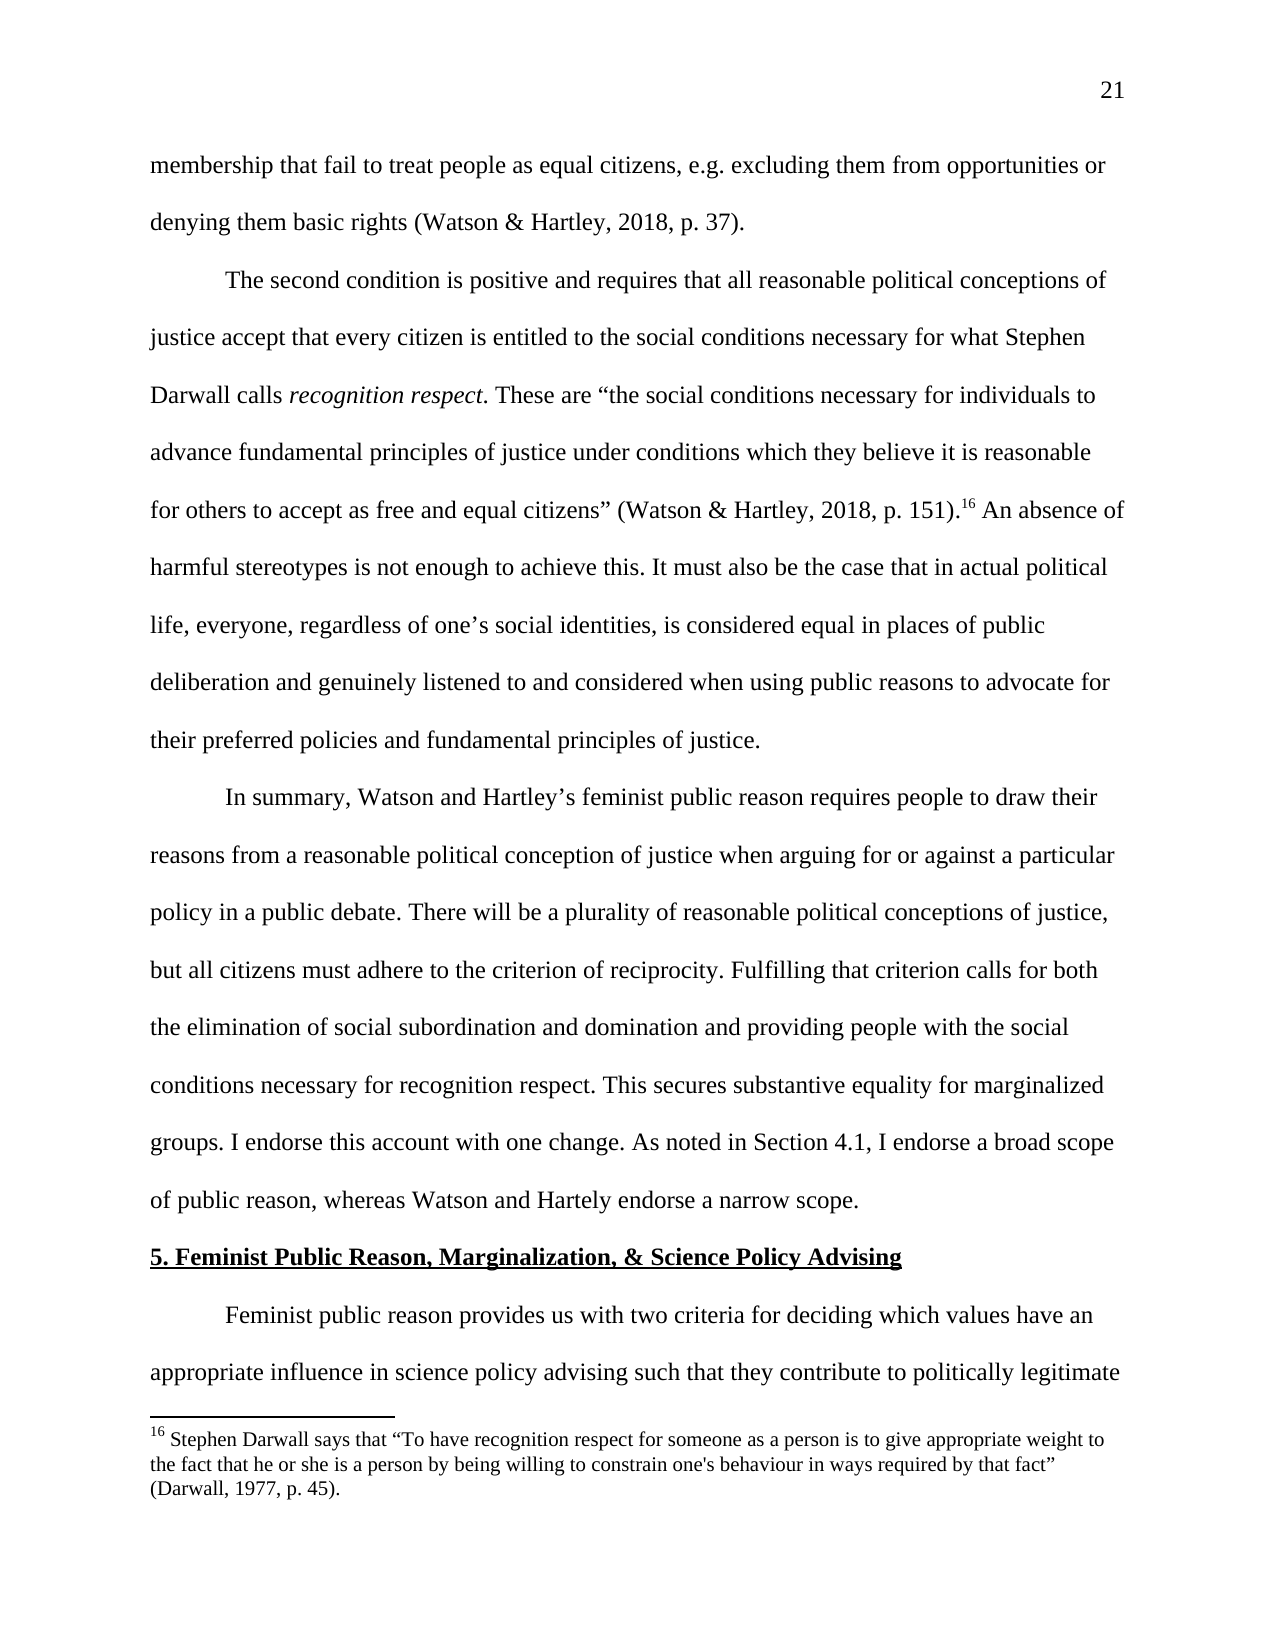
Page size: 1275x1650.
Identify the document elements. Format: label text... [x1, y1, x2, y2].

text The second condition is positive and requires that all reasonable political conceptions of justice accept that every citizen is entitled to the social conditions necessary for what Stephen Darwall calls recognition respect. These are “the social conditions necessary for individuals to advance fundamental principles of justice under conditions which they believe it is reasonable for others to accept as free and equal citizens” (Watson & Hartley, 2018, p. 151). An absence of harmful stereotypes is not enough to achieve this. It must also be the case that in actual political life, everyone, regardless of one’s social identities, is considered equal in places of public deliberation and genuinely listened to and considered when using public reasons to advocate for their preferred policies and fundamental principles of justice. [150, 265, 1125, 754]
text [150, 1300, 1125, 1386]
text 5. Feminist Public Reason, Marginalization, & Science Policy Advising [150, 1242, 1125, 1271]
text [150, 150, 1125, 236]
text In summary, Watson and Hartley’s feminist public reason requires people to draw their reasons from a reasonable political conception of justice when arguing for or against a particular policy in a public debate. There will be a plurality of reasonable political conceptions of justice, but all citizens must adhere to the criterion of reciprocity. Fulfilling that criterion calls for both the elimination of social subordination and domination and providing people with the social conditions necessary for recognition respect. This secures substantive equality for marginalized groups. I endorse this account with one change. As noted in Section 4.1, I endorse a broad scope of public reason, whereas Watson and Hartely endorse a narrow scope. [150, 782, 1125, 1214]
